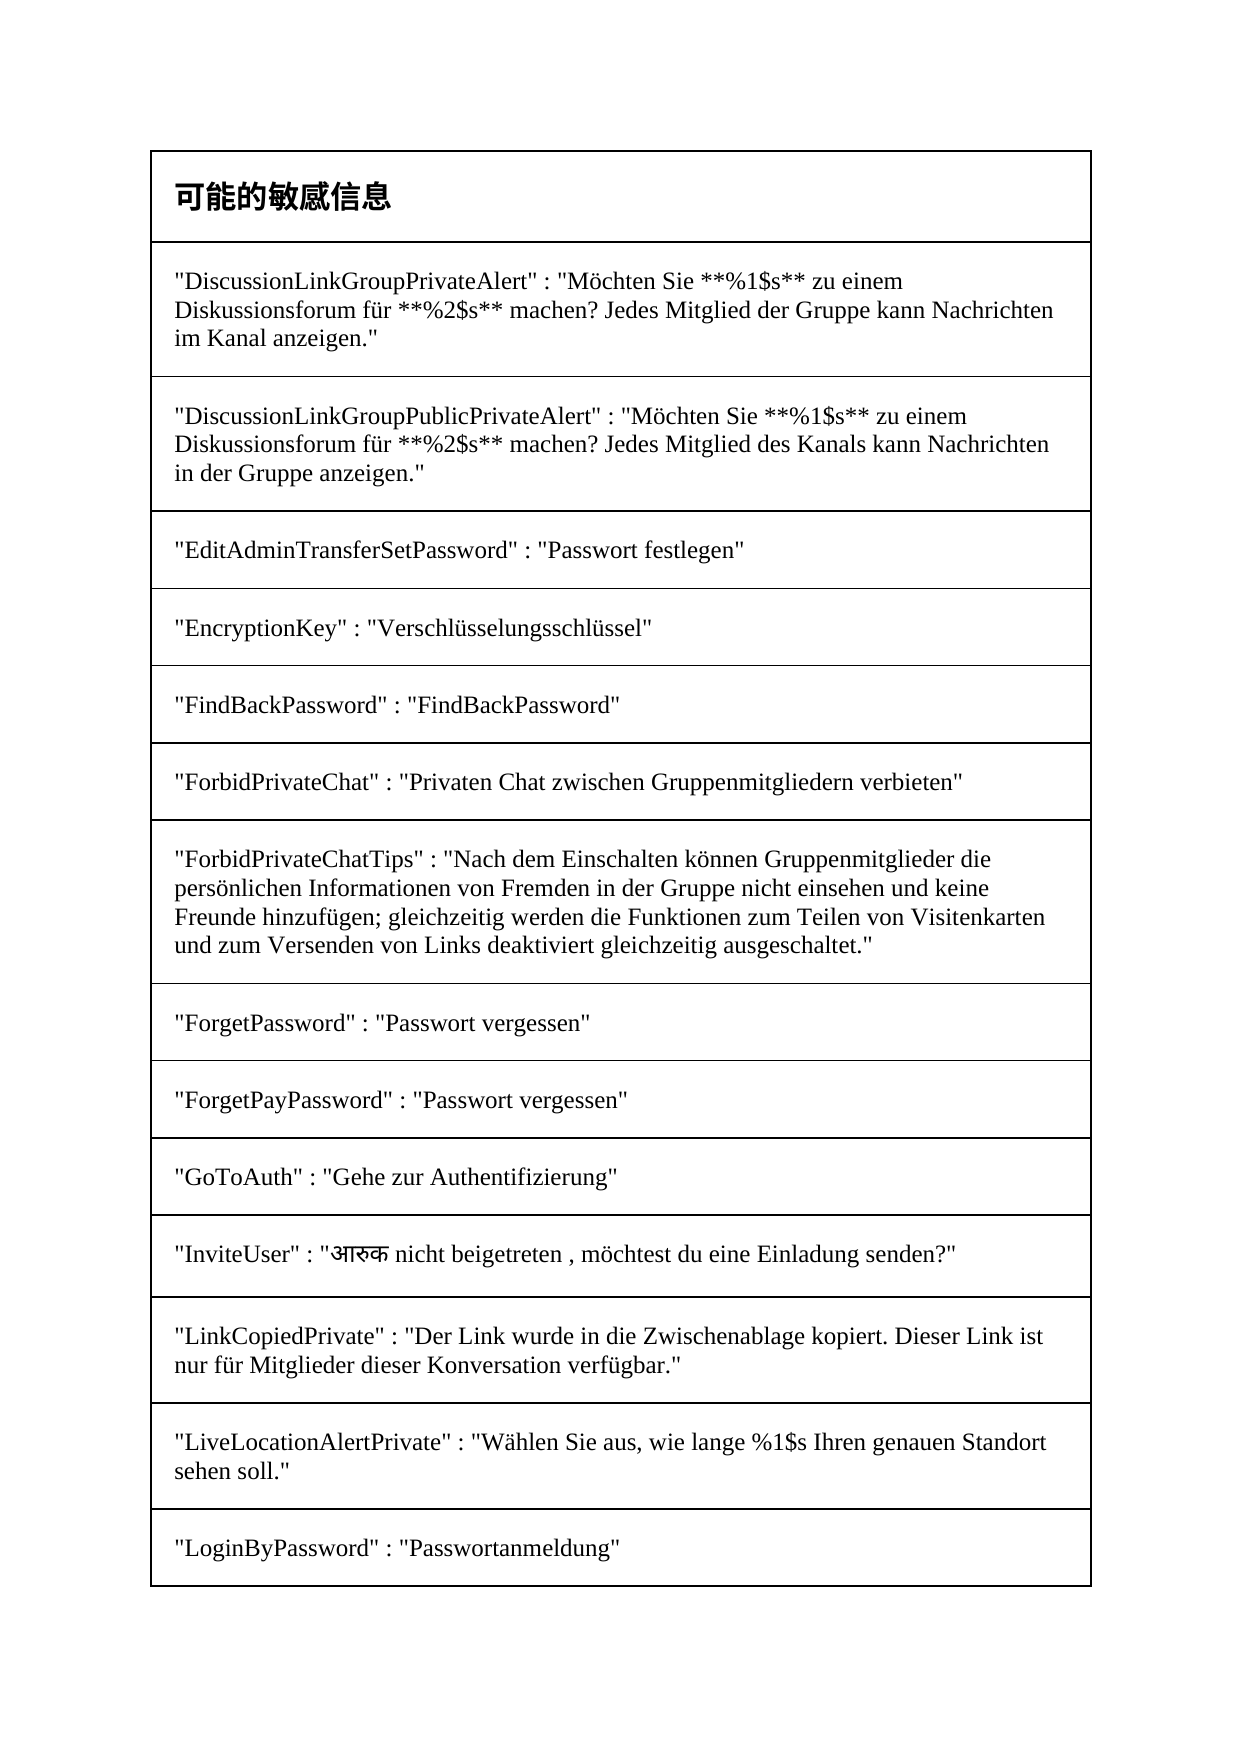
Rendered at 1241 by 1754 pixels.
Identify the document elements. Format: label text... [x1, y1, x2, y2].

table_cell "LoginByPassword" : "Passwortanmeldung" [152, 1510, 1090, 1585]
table_cell "ForgetPassword" : "Passwort vergessen" [152, 984, 1090, 1060]
table_cell "GoToAuth" : "Gehe zur Authentifizierung" [152, 1139, 1090, 1214]
table_cell "DiscussionLinkGroupPublicPrivateAlert" : "Möchten Sie **%1$s** zu einem Diskussionsforum für **%2$s** machen? Jedes Mitglied des Kanals kann Nachrichten in der Gruppe anzeigen." [152, 377, 1090, 510]
table_cell "ForbidPrivateChat" : "Privaten Chat zwischen Gruppenmitgliedern verbieten" [152, 744, 1090, 819]
table_cell "LinkCopiedPrivate" : "Der Link wurde in die Zwischenablage kopiert. Dieser Link ist nur für Mitglieder dieser Konversation verfügbar." [152, 1298, 1090, 1402]
table_cell "DiscussionLinkGroupPrivateAlert" : "Möchten Sie **%1$s** zu einem Diskussionsforum für **%2$s** machen? Jedes Mitglied der Gruppe kann Nachrichten im Kanal anzeigen." [152, 243, 1090, 376]
table_header 可能的敏感信息 [152, 152, 1090, 241]
table_cell "InviteUser" : "आरुक️ nicht beigetreten , möchtest du eine Einladung senden?" [152, 1216, 1090, 1296]
table_cell "ForbidPrivateChatTips" : "Nach dem Einschalten können Gruppenmitglieder die persönlichen Informationen von Fremden in der Gruppe nicht einsehen und keine Freunde hinzufügen; gleichzeitig werden die Funktionen zum Teilen von Visitenkarten und zum Versenden von Links deaktiviert gleichzeitig ausgeschaltet." [152, 821, 1090, 983]
table_cell "EditAdminTransferSetPassword" : "Passwort festlegen" [152, 512, 1090, 588]
table_cell "EncryptionKey" : "Verschlüsselungsschlüssel" [152, 589, 1090, 665]
table_cell "FindBackPassword" : "FindBackPassword" [152, 666, 1090, 742]
table_cell "LiveLocationAlertPrivate" : "Wählen Sie aus, wie lange %1$s Ihren genauen Standort sehen soll." [152, 1404, 1090, 1508]
table_cell "ForgetPayPassword" : "Passwort vergessen" [152, 1061, 1090, 1137]
